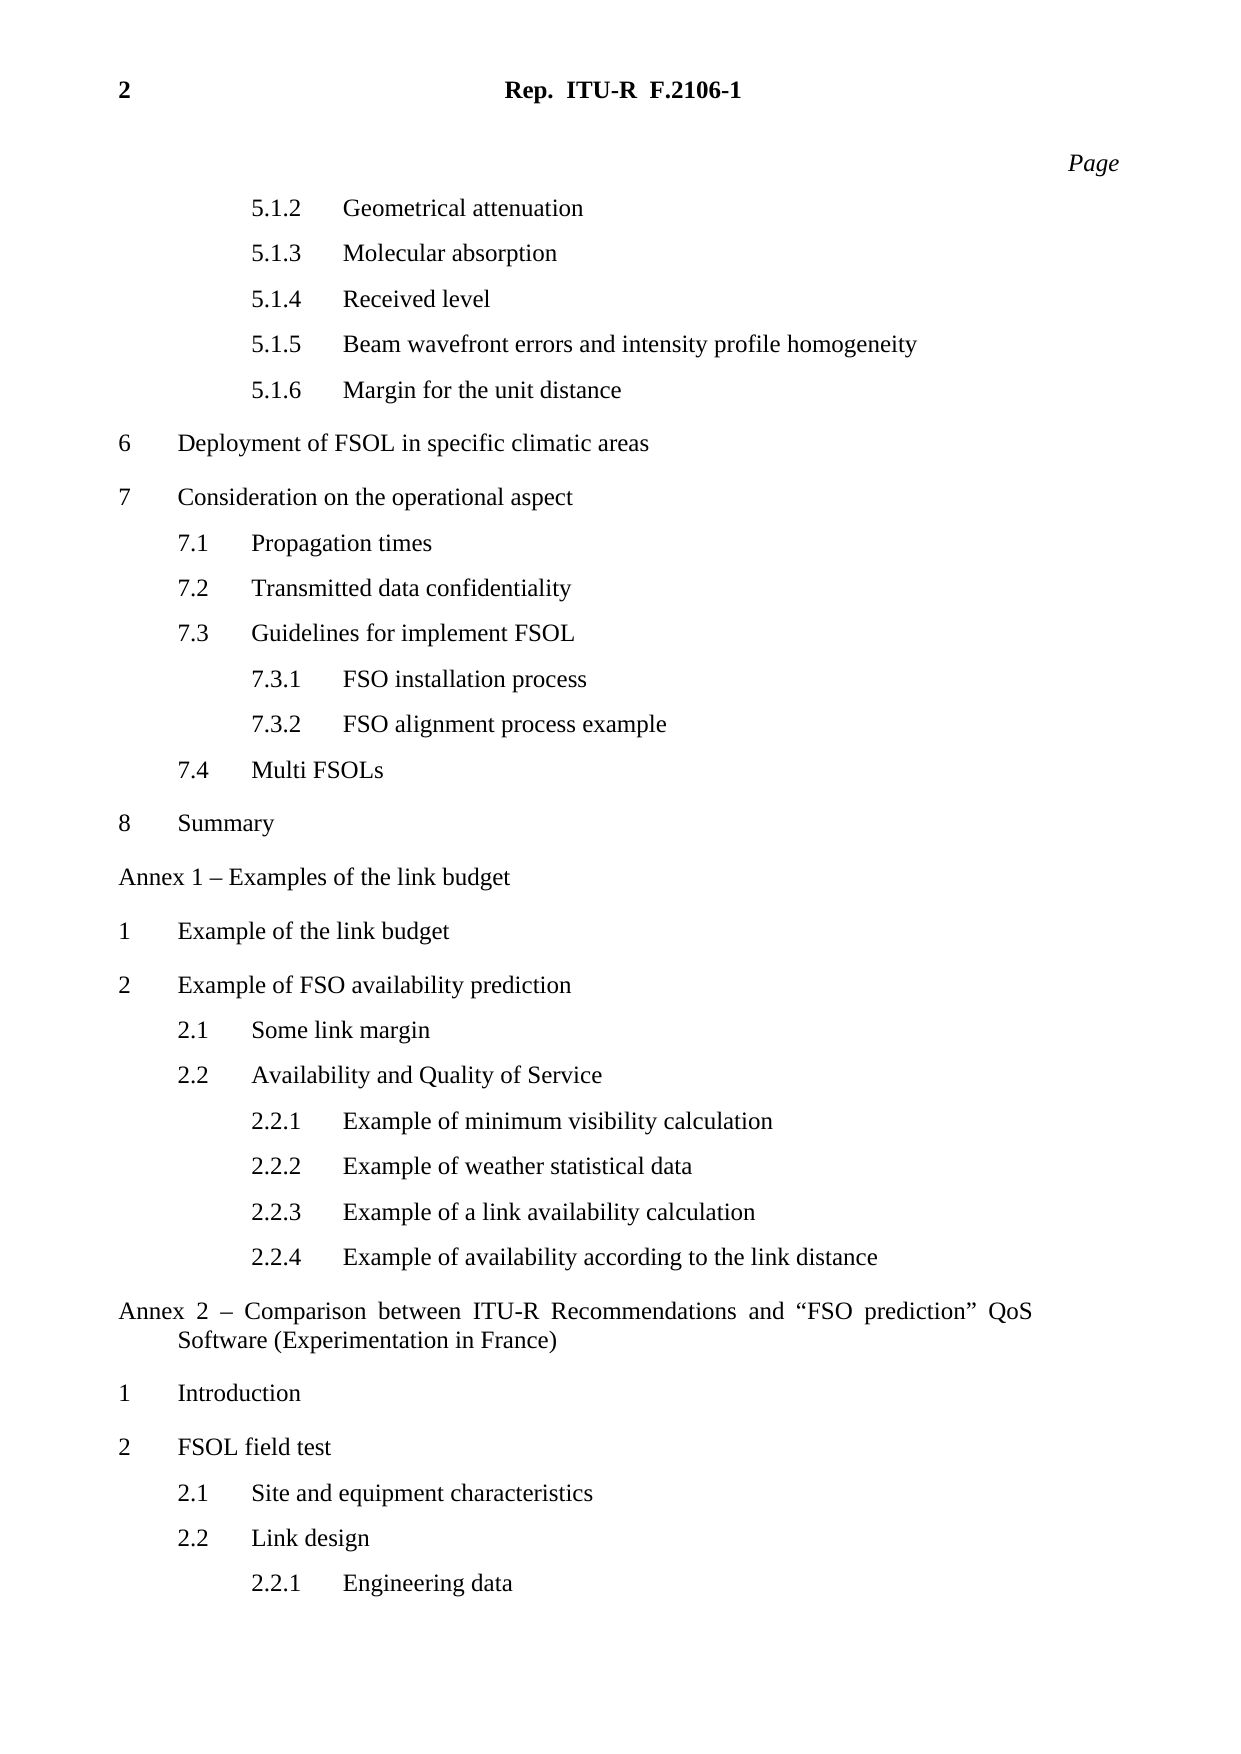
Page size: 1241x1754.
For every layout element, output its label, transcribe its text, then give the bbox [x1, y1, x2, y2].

text 1 Introduction 37 [118, 1378, 1033, 1407]
text 7.4 Multi FSOLs 29 [177, 755, 1033, 783]
text 8 Summary 30 [118, 808, 1033, 837]
text 2.2.1 Engineering data 39 [251, 1568, 1033, 1597]
text 2.2.2 Example of weather statistical data 34 [251, 1151, 1033, 1180]
text 5.1.5 Beam wavefront errors and intensity profile homogeneity 24 [251, 329, 1033, 358]
text 2.1 Site and equipment characteristics 38 [177, 1478, 1033, 1506]
text Annex 1 – Examples of the link budget 31 [118, 862, 1033, 891]
text 7.1 Propagation times 26 [177, 528, 1033, 556]
text 5.1.4 Received level 23 [251, 284, 1033, 313]
text 2.2 Link design 39 [177, 1523, 1033, 1552]
text 7 Consideration on the operational aspect 25 [118, 482, 1033, 511]
text 2 Example of FSO availability prediction 32 [118, 970, 1033, 998]
text 5.1.3 Molecular absorption 23 [251, 238, 1033, 267]
text 2.2.1 Example of minimum visibility calculation 33 [251, 1106, 1033, 1135]
text 6 Deployment of FSOL in specific climatic areas 25 [118, 428, 1033, 457]
text Annex 2 – Comparison between ITU-R Recommendations and “FSO prediction” QoS Software (Experimentation in France) 37 [118, 1296, 1033, 1353]
text 2 FSOL field test 38 [118, 1432, 1033, 1461]
text 7.3.1 FSO installation process 27 [251, 664, 1033, 693]
text 2.2.3 Example of a link availability calculation 35 [251, 1197, 1033, 1226]
text Page [118, 148, 1122, 176]
text 1 Example of the link budget 31 [118, 916, 1033, 945]
text 7.2 Transmitted data confidentiality 26 [177, 573, 1033, 602]
text 2.2 Availability and Quality of Service 33 [177, 1061, 1033, 1089]
text 2.2.4 Example of availability according to the link distance 36 [251, 1242, 1033, 1271]
text 7.3 Guidelines for implement FSOL 27 [177, 618, 1033, 647]
text 7.3.2 FSO alignment process example 28 [251, 709, 1033, 738]
text 5.1.6 Margin for the unit distance 24 [251, 375, 1033, 403]
text 5.1.2 Geometrical attenuation 22 [251, 193, 1033, 222]
text 2.1 Some link margin 32 [177, 1015, 1033, 1044]
